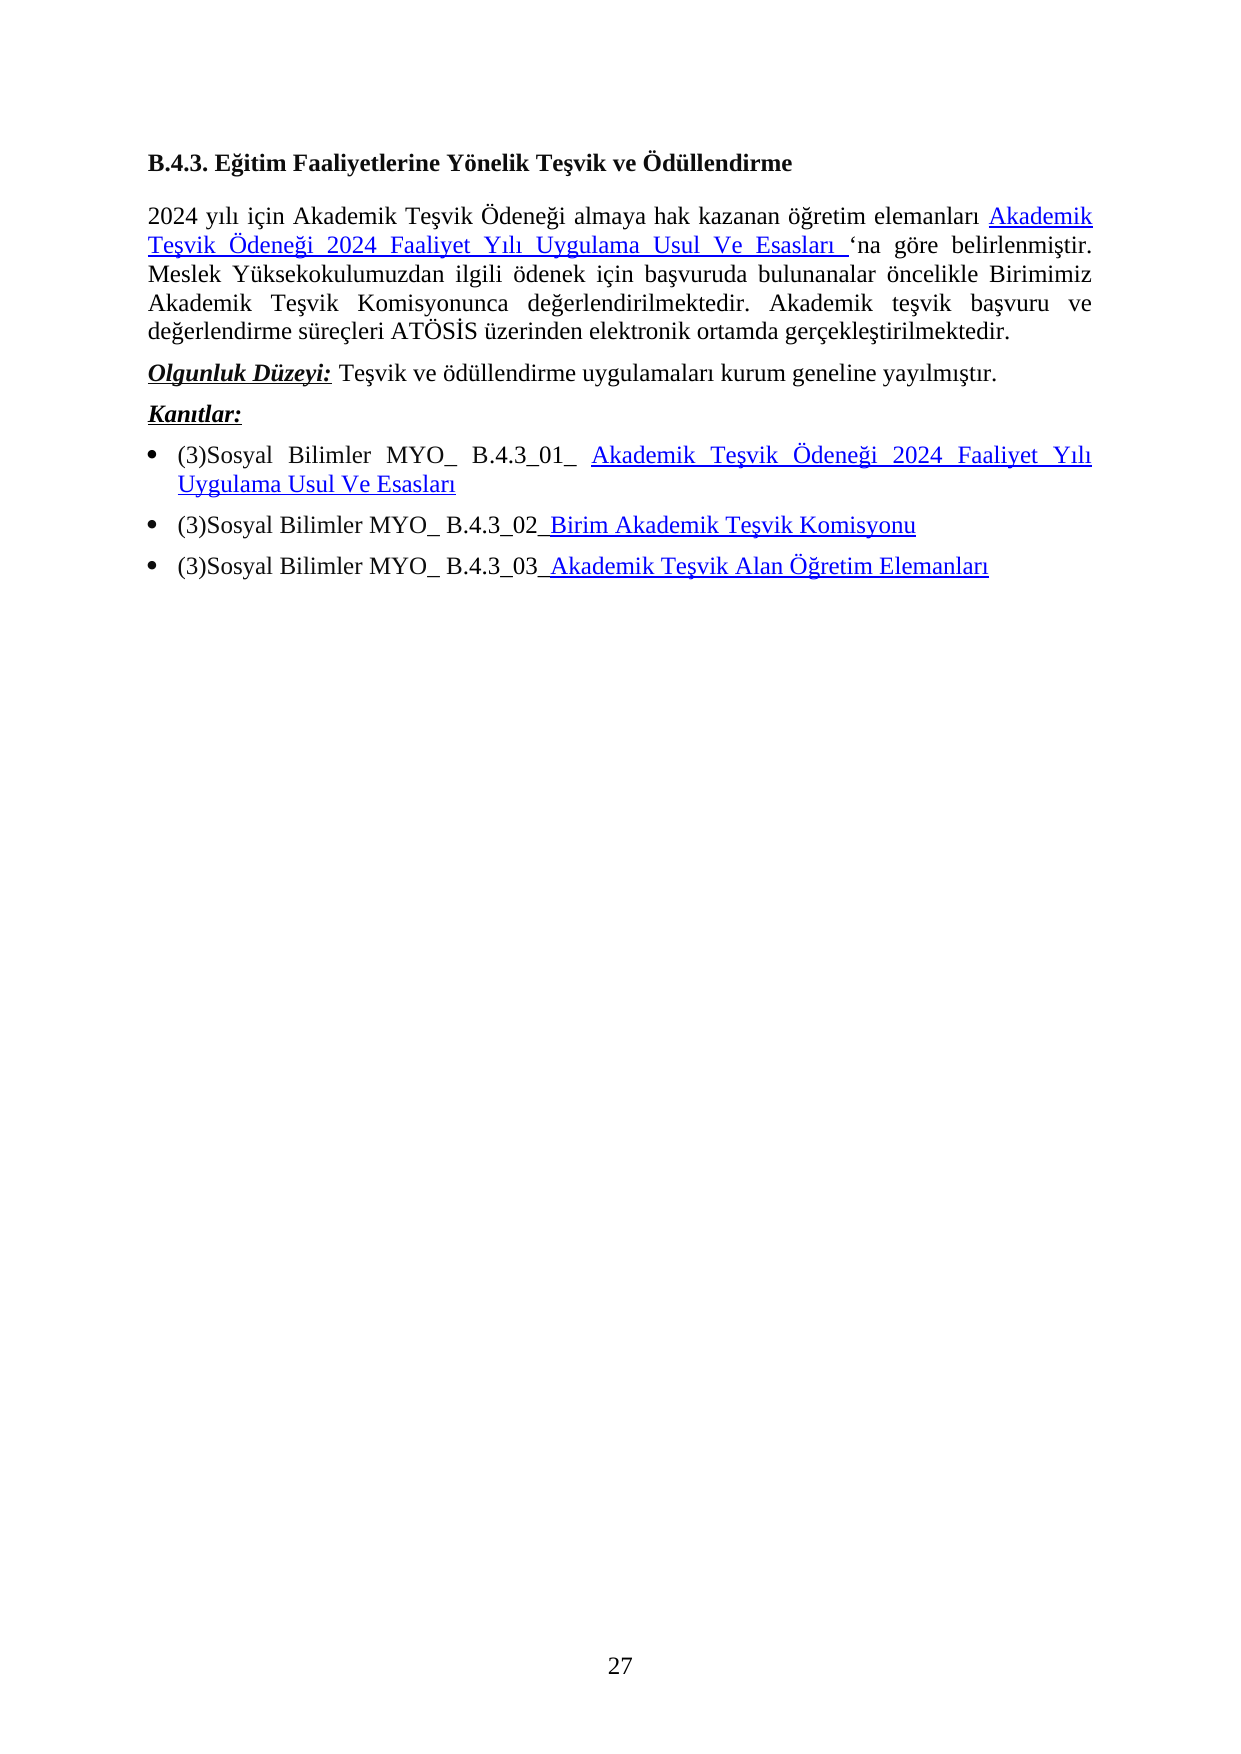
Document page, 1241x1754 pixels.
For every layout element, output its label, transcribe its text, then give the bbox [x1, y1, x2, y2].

text 2024 yılı için Akademik Teşvik Ödeneği almaya hak kazanan öğretim elemanları Akademik Teşvik Ödeneği 2024 Faaliyet Yılı Uygulama Usul Ve Esasları ‘na göre belirlenmiştir. Meslek Yüksekokulumuzdan ilgili ödenek için başvuruda bulunanalar öncelikle Birimimiz Akademik Teşvik Komisyonunca değerlendirilmektedir. Akademik teşvik başvuru ve değerlendirme süreçleri ATÖSİS üzerinden elektronik ortamda gerçekleştirilmektedir. [148, 201, 1092, 345]
list (3)Sosyal Bilimler MYO_ B.4.3_01_ Akademik Teşvik Ödeneği 2024 Faaliyet Yılı Uygulama Usul Ve Esasları [148, 440, 1092, 498]
list (3)Sosyal Bilimler MYO_ B.4.3_03_Akademik Teşvik Alan Öğretim Elemanları [148, 551, 1092, 580]
subtitle Kanıtlar: [148, 399, 1092, 428]
subtitle B.4.3. Eğitim Faaliyetlerine Yönelik Teşvik ve Ödüllendirme [148, 148, 1092, 176]
text Olgunluk Düzeyi: Teşvik ve ödüllendirme uygulamaları kurum geneline yayılmıştır. [148, 358, 1092, 386]
list (3)Sosyal Bilimler MYO_ B.4.3_02_Birim Akademik Teşvik Komisyonu [148, 510, 1092, 539]
